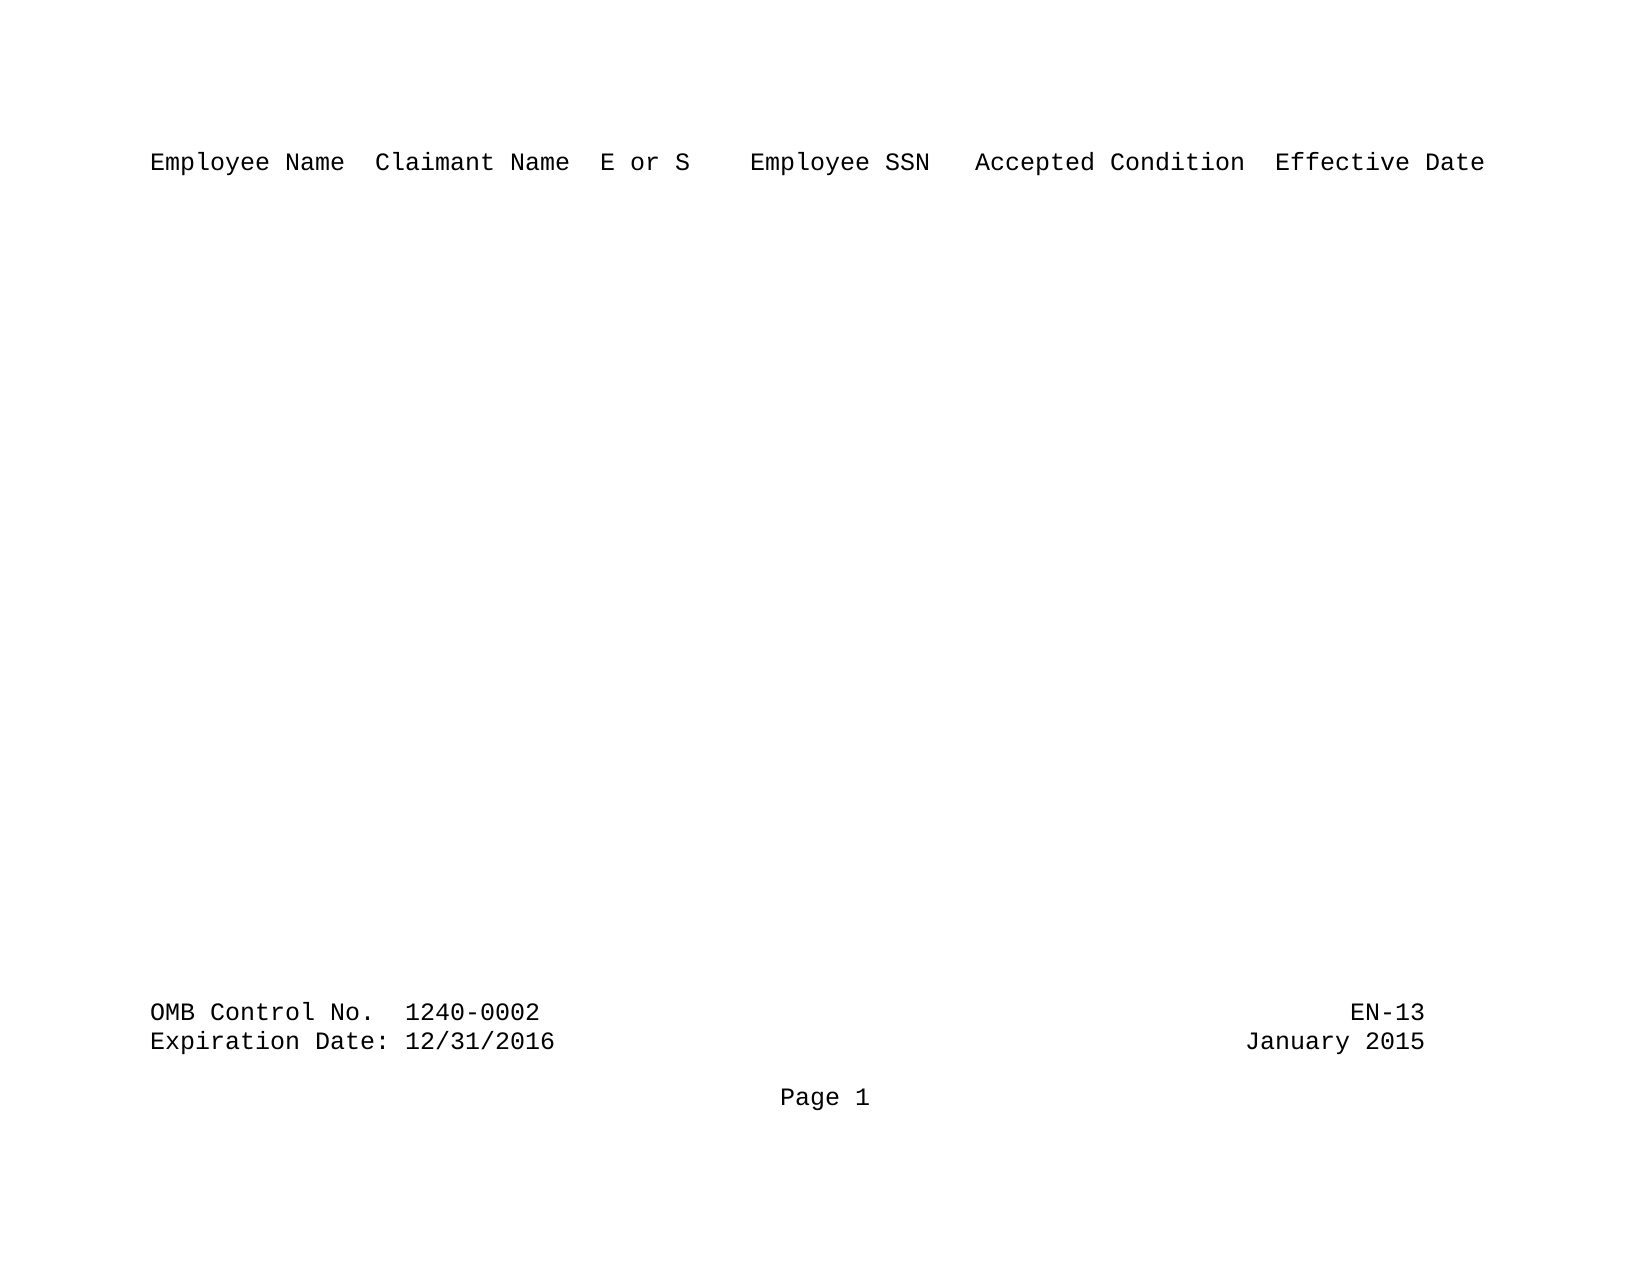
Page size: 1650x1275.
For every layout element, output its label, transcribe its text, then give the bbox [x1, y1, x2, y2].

text Employee Name Claimant Name E or S Employee SSN Accepted Condition Effective Date [150, 150, 1500, 207]
text Page 1 [150, 1085, 1500, 1113]
text Expiration Date: 12/31/2016 January 2015 [150, 1028, 1575, 1057]
text OMB Control No. 1240-0002 EN-13 [150, 1000, 1575, 1028]
